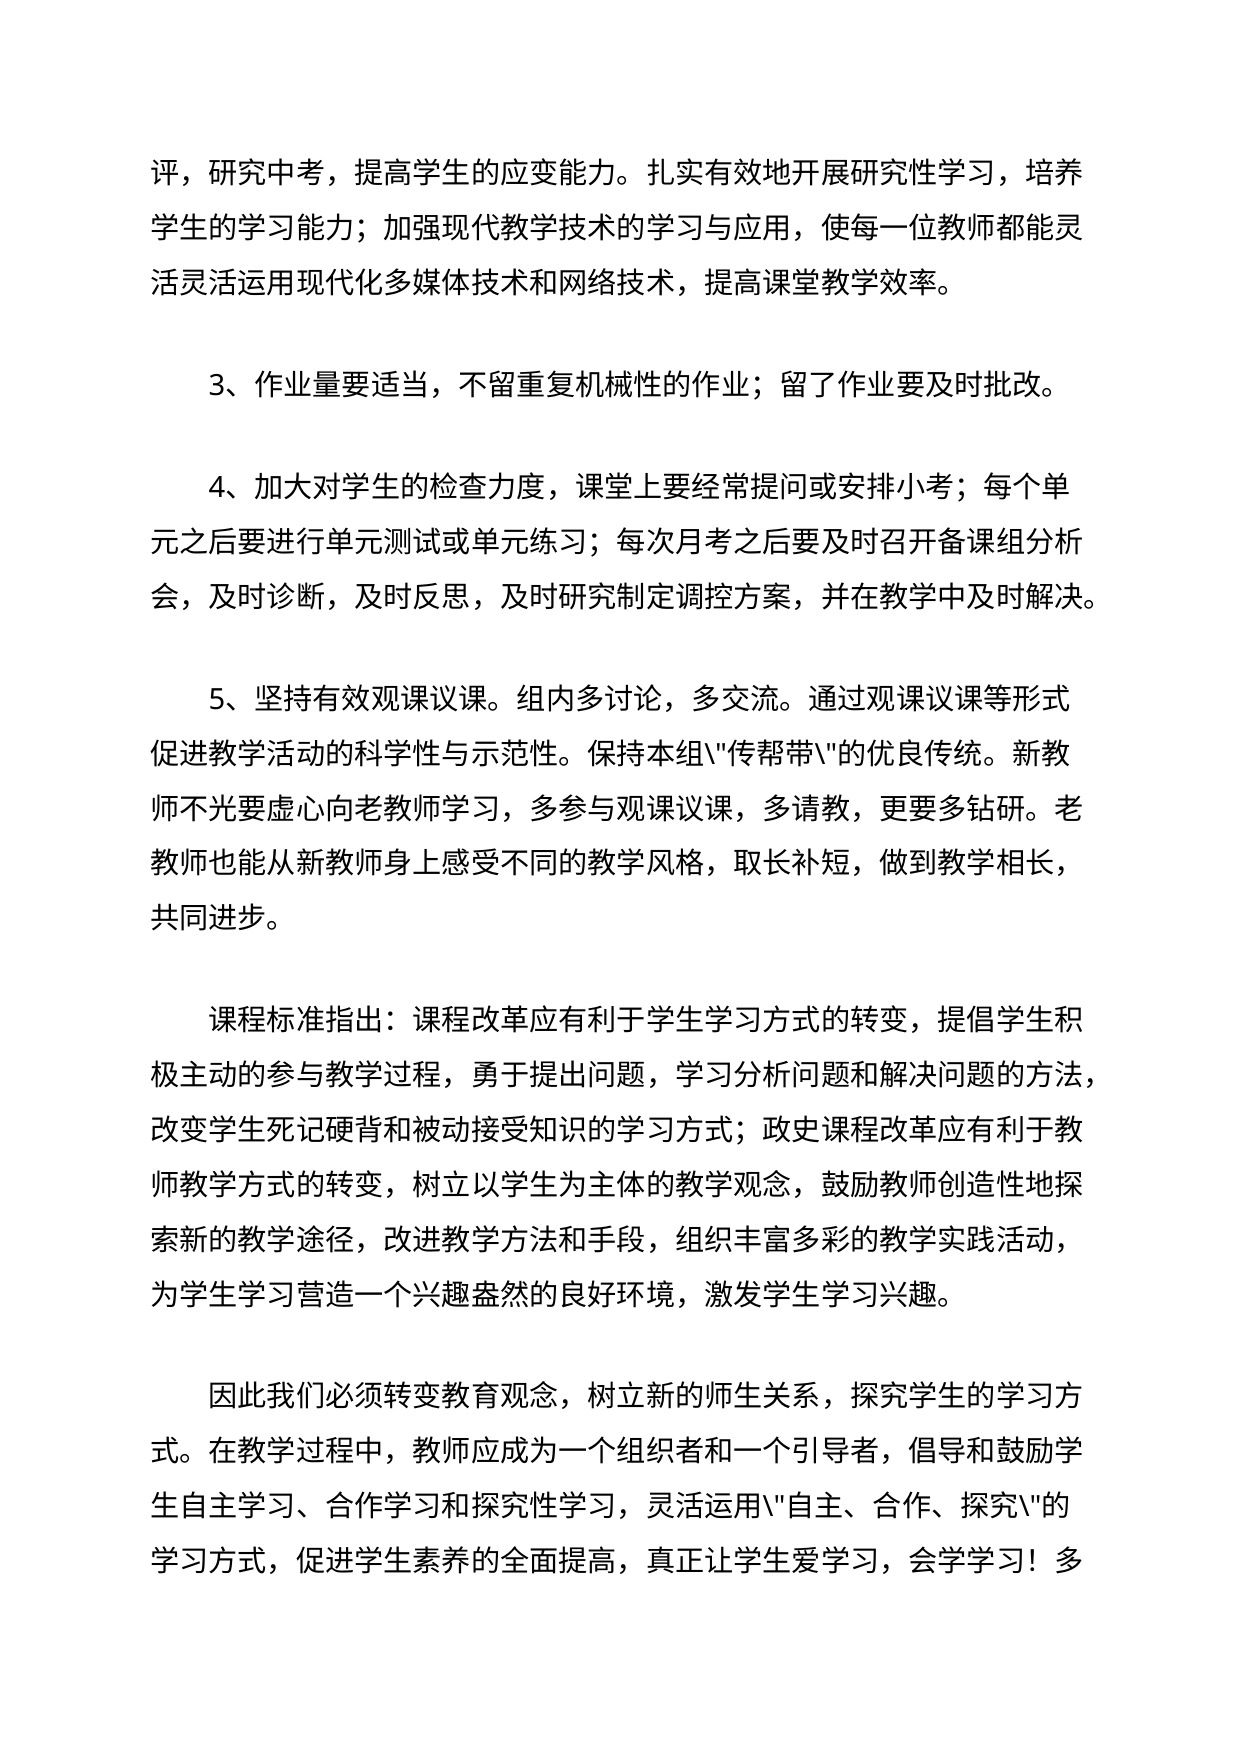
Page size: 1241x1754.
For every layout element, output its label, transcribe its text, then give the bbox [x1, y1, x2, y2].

text 课程标准指出：课程改革应有利于学生学习方式的转变，提倡学生积极主动的参与教学过程，勇于提出问题，学习分析问题和解决问题的方法，改变学生死记硬背和被动接受知识的学习方式；政史课程改革应有利于教师教学方式的转变，树立以学生为主体的教学观念，鼓励教师创造性地探索新的教学途径，改进教学方法和手段，组织丰富多彩的教学实践活动，为学生学习营造一个兴趣盎然的良好环境，激发学生学习兴趣。 [150, 997, 1090, 1313]
text 5、坚持有效观课议课。组内多讨论，多交流。通过观课议课等形式促进教学活动的科学性与示范性。保持本组\"传帮带\"的优良传统。新教师不光要虚心向老教师学习，多参与观课议课，多请教，更要多钻研。老教师也能从新教师身上感受不同的教学风格，取长补短，做到教学相长，共同进步。 [150, 675, 1090, 937]
text 4、加大对学生的检查力度，课堂上要经常提问或安排小考；每个单元之后要进行单元测试或单元练习；每次月考之后要及时召开备课组分析会，及时诊断，及时反思，及时研究制定调控方案，并在教学中及时解决。 [150, 463, 1090, 616]
text 3、作业量要适当，不留重复机械性的作业；留了作业要及时批改。 [150, 362, 1090, 404]
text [150, 150, 1090, 302]
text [150, 1373, 1090, 1580]
